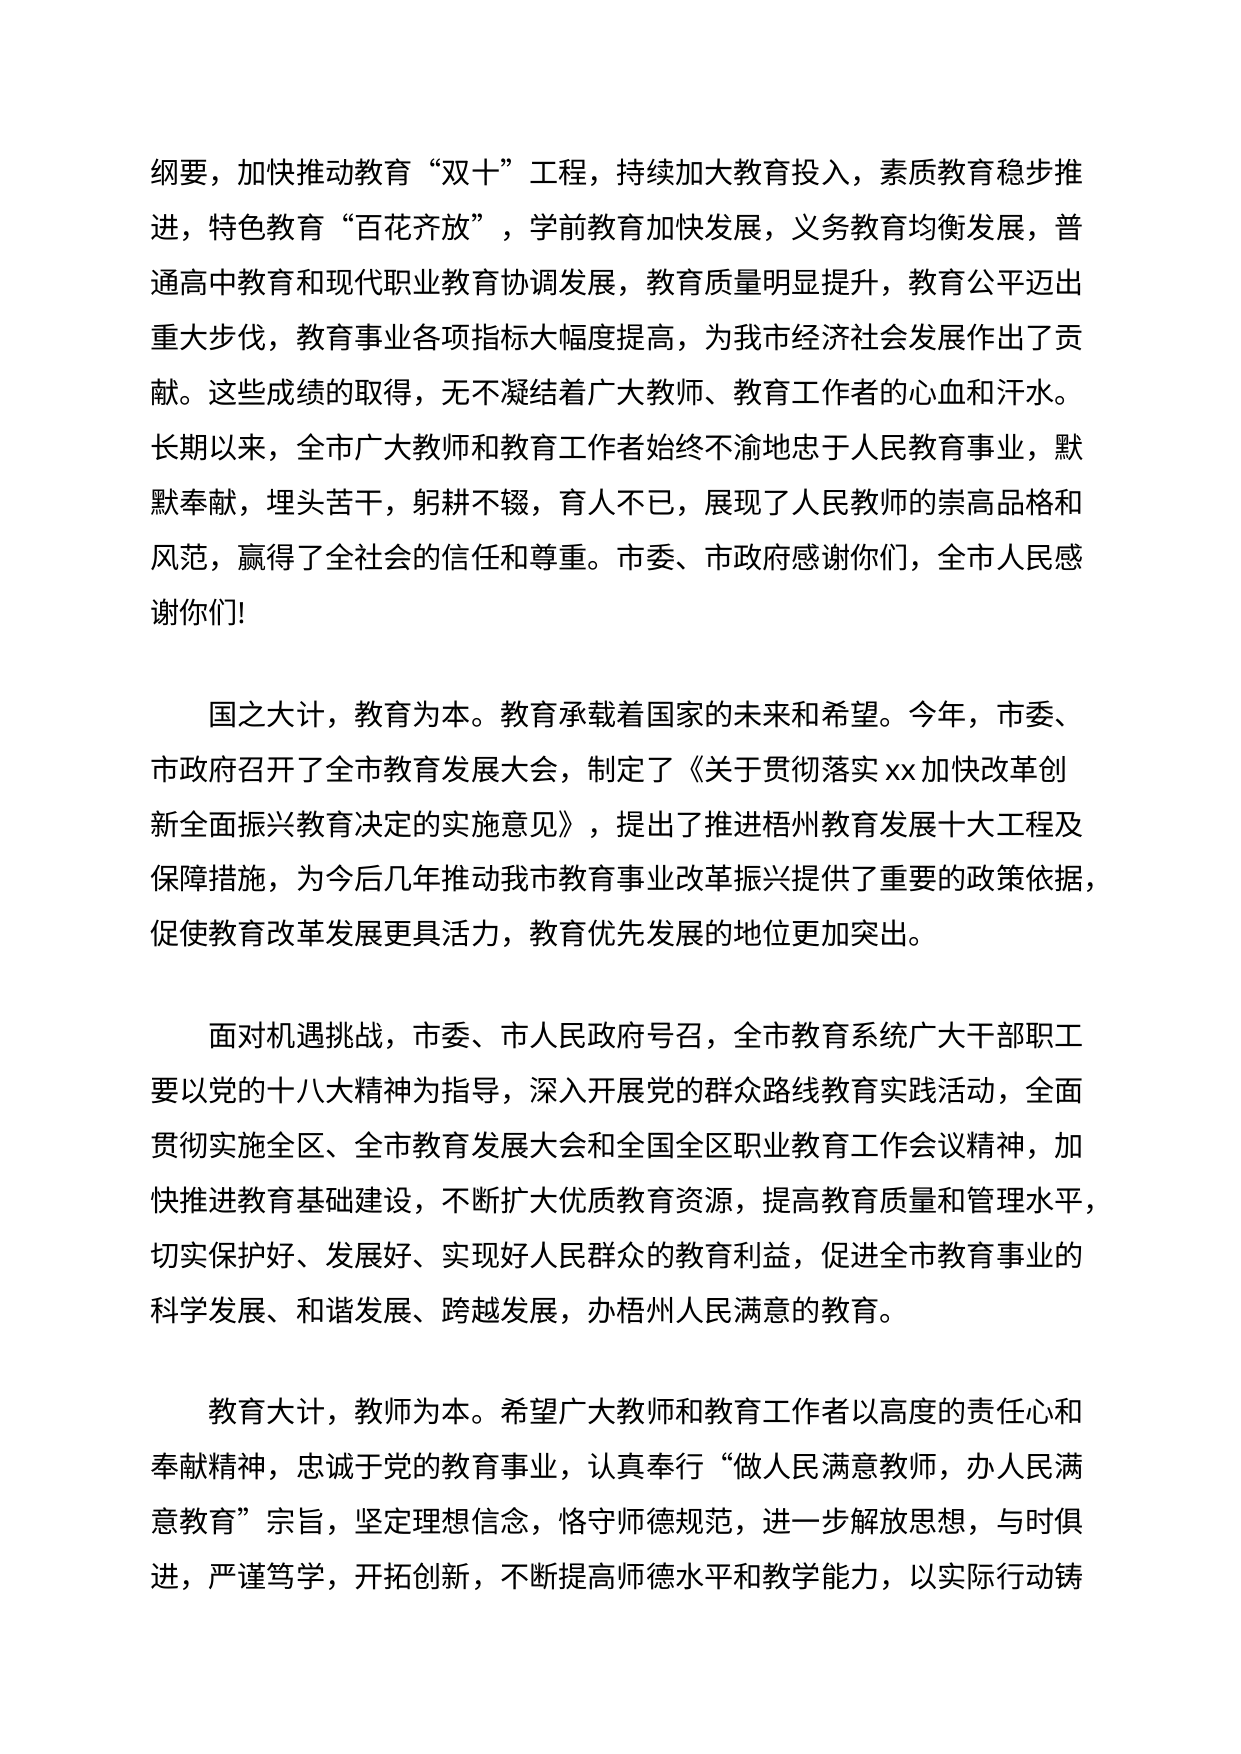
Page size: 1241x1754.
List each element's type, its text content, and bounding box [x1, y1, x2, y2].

text 面对机遇挑战，市委、市人民政府号召，全市教育系统广大干部职工要以党的十八大精神为指导，深入开展党的群众路线教育实践活动，全面贯彻实施全区、全市教育发展大会和全国全区职业教育工作会议精神，加快推进教育基础建设，不断扩大优质教育资源，提高教育质量和管理水平，切实保护好、发展好、实现好人民群众的教育利益，促进全市教育事业的科学发展、和谐发展、跨越发展，办梧州人民满意的教育。 [150, 1013, 1090, 1329]
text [150, 150, 1090, 632]
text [150, 1389, 1090, 1596]
text 国之大计，教育为本。教育承载着国家的未来和希望。今年，市委、市政府召开了全市教育发展大会，制定了《关于贯彻落实xx加快改革创新全面振兴教育决定的实施意见》，提出了推进梧州教育发展十大工程及保障措施，为今后几年推动我市教育事业改革振兴提供了重要的政策依据，促使教育改革发展更具活力，教育优先发展的地位更加突出。 [150, 691, 1090, 953]
